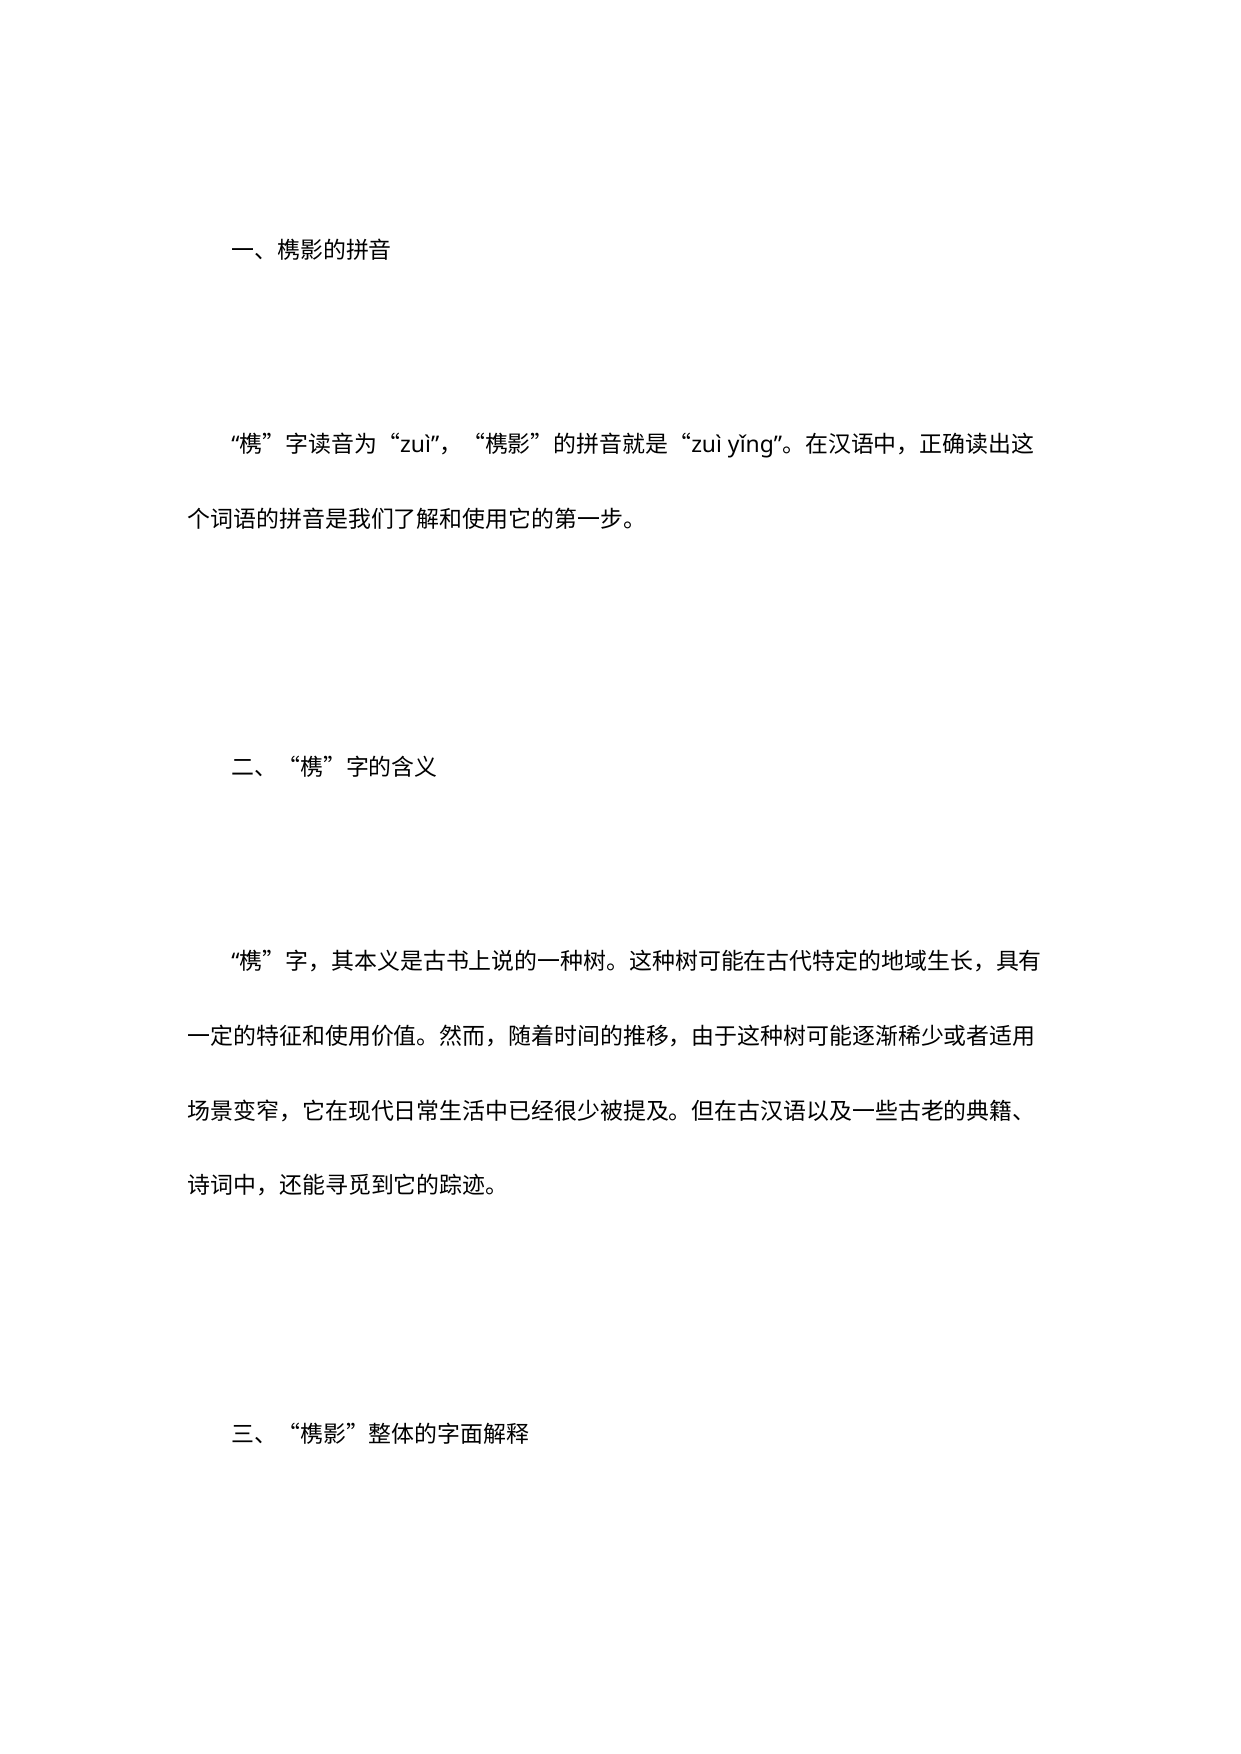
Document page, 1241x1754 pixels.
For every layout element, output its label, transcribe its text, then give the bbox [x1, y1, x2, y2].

text 一、槜影的拼音 [187, 216, 1053, 281]
text 二、“槜”字的含义 [187, 733, 1053, 798]
text 三、“槜影”整体的字面解释 [187, 1399, 1053, 1464]
text “槜”字，其本义是古书上说的一种树。这种树可能在古代特定的地域生长，具有一定的特征和使用价值。然而，随着时间的推移，由于这种树可能逐渐稀少或者适用场景变窄，它在现代日常生活中已经很少被提及。但在古汉语以及一些古老的典籍、诗词中，还能寻觅到它的踪迹。 [187, 927, 1053, 1216]
text “槜”字读音为“zuì”，“槜影”的拼音就是“zuì yǐng”。在汉语中，正确读出这个词语的拼音是我们了解和使用它的第一步。 [187, 410, 1053, 550]
